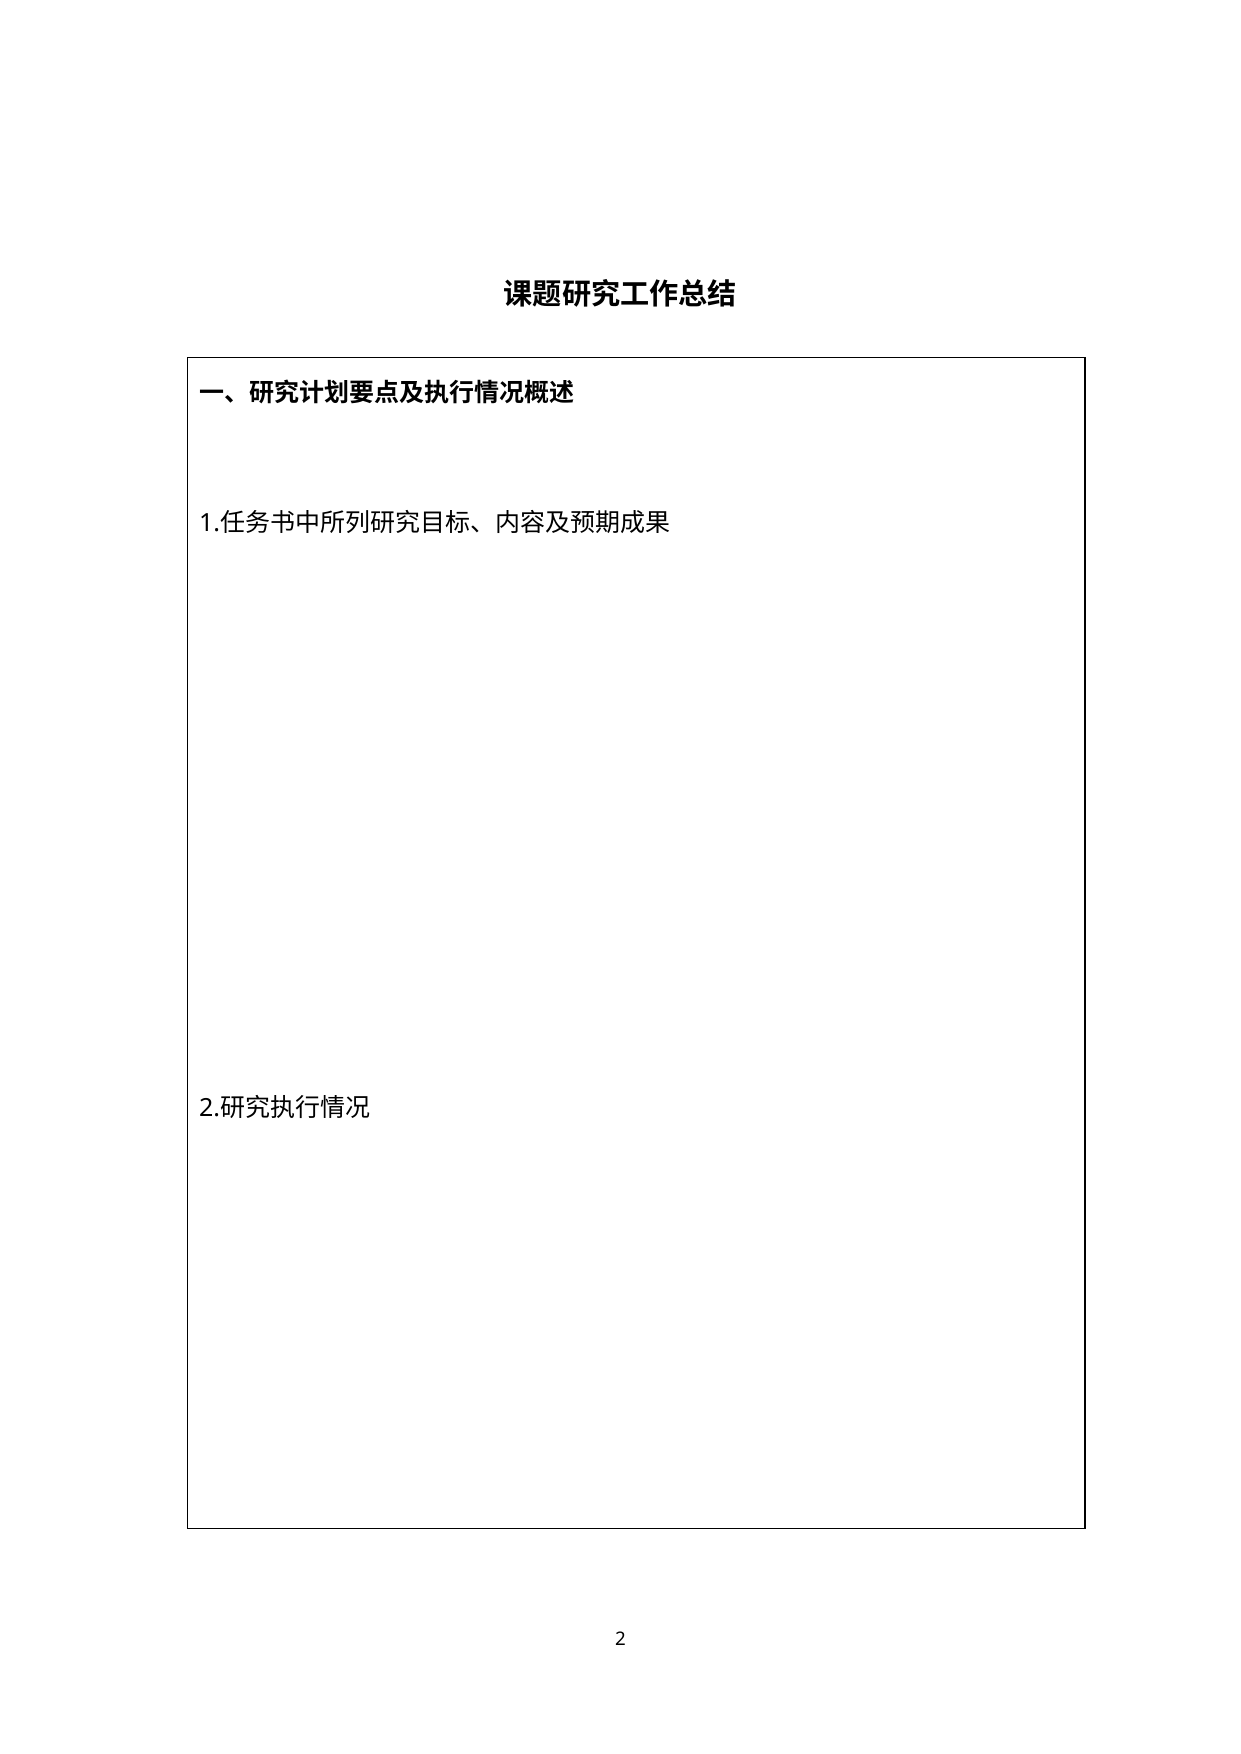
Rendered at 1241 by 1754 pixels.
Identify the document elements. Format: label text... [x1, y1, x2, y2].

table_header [188, 358, 1084, 1528]
text 课题研究工作总结 [187, 259, 1053, 324]
